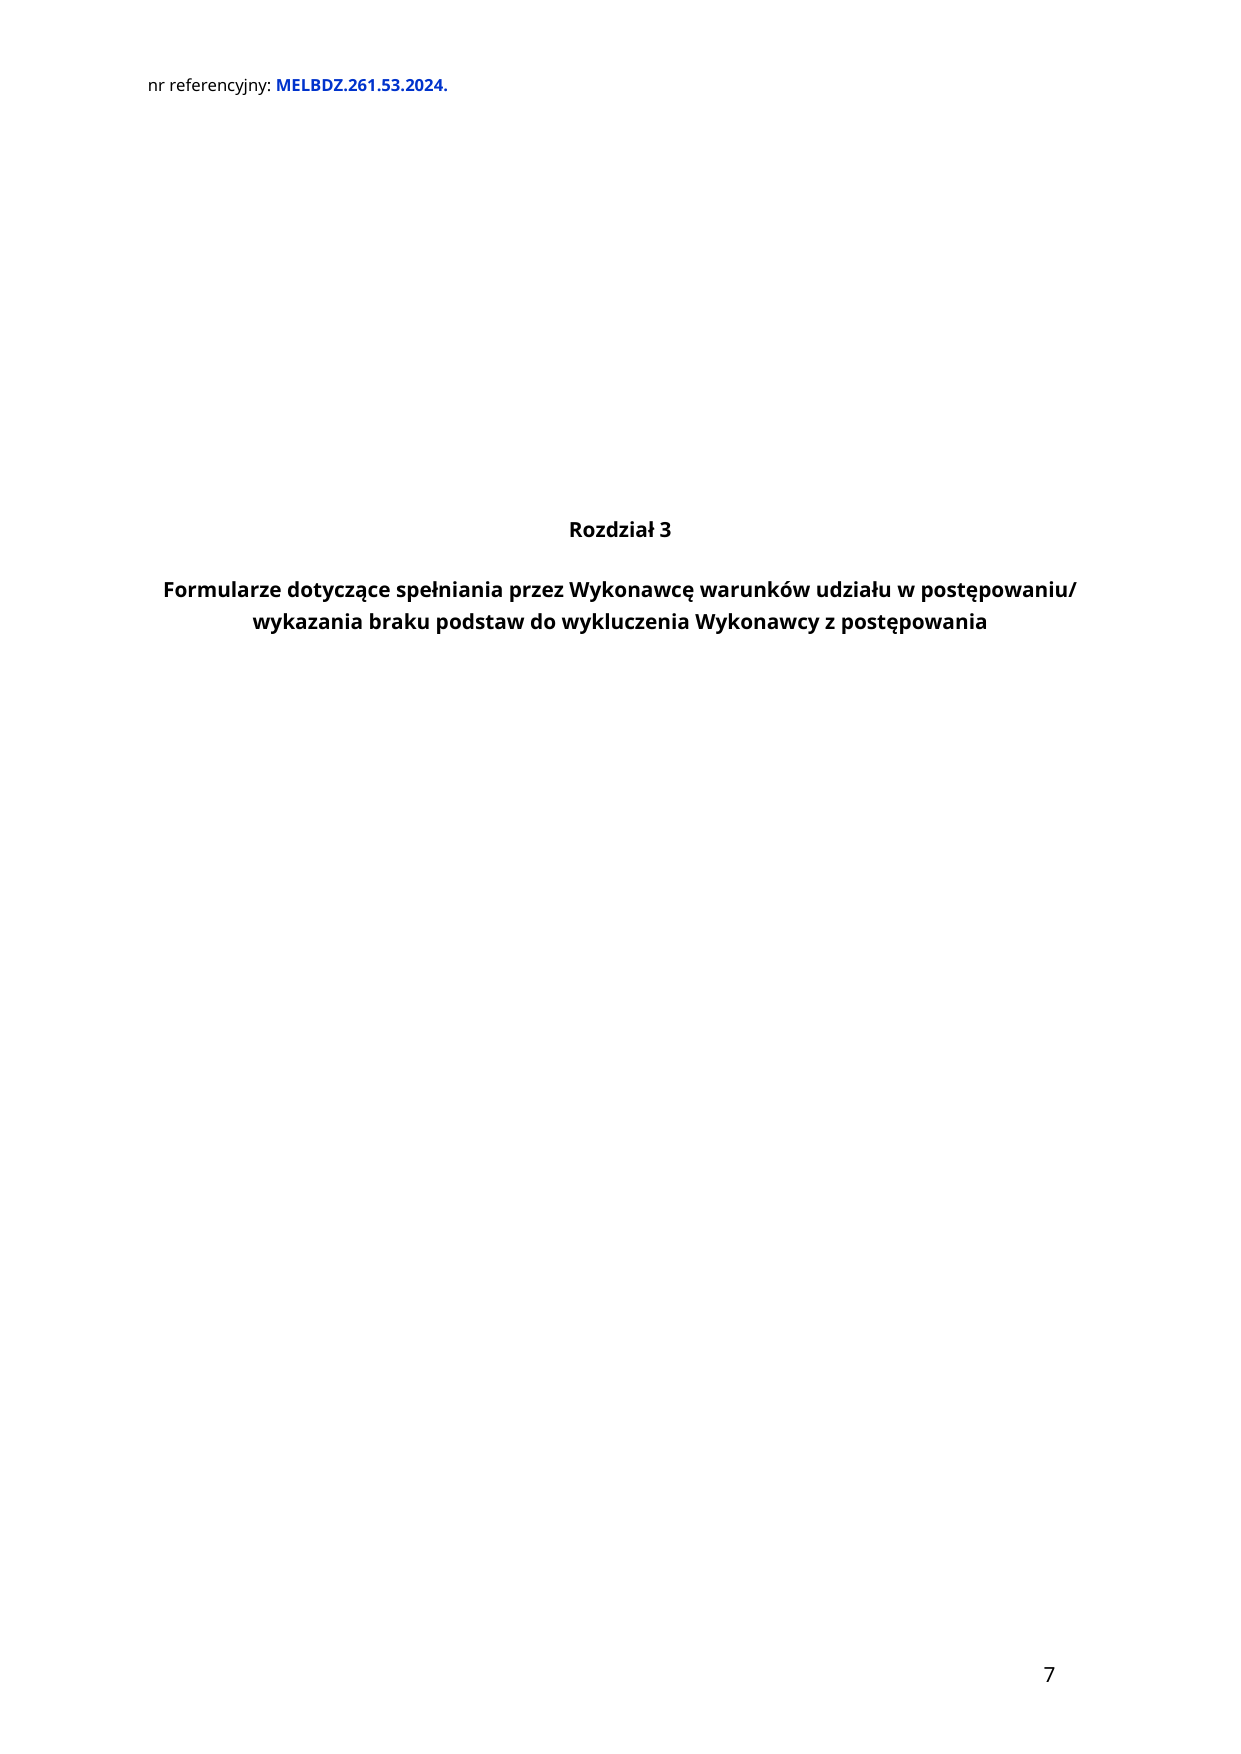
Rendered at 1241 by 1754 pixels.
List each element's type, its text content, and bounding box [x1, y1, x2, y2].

text Formularze dotyczące spełniania przez Wykonawcę warunków udziału w postępowaniu/ wykazania braku podstaw do wykluczenia Wykonawcy z postępowania [148, 575, 1092, 636]
text Rozdział 3 [148, 516, 1092, 544]
